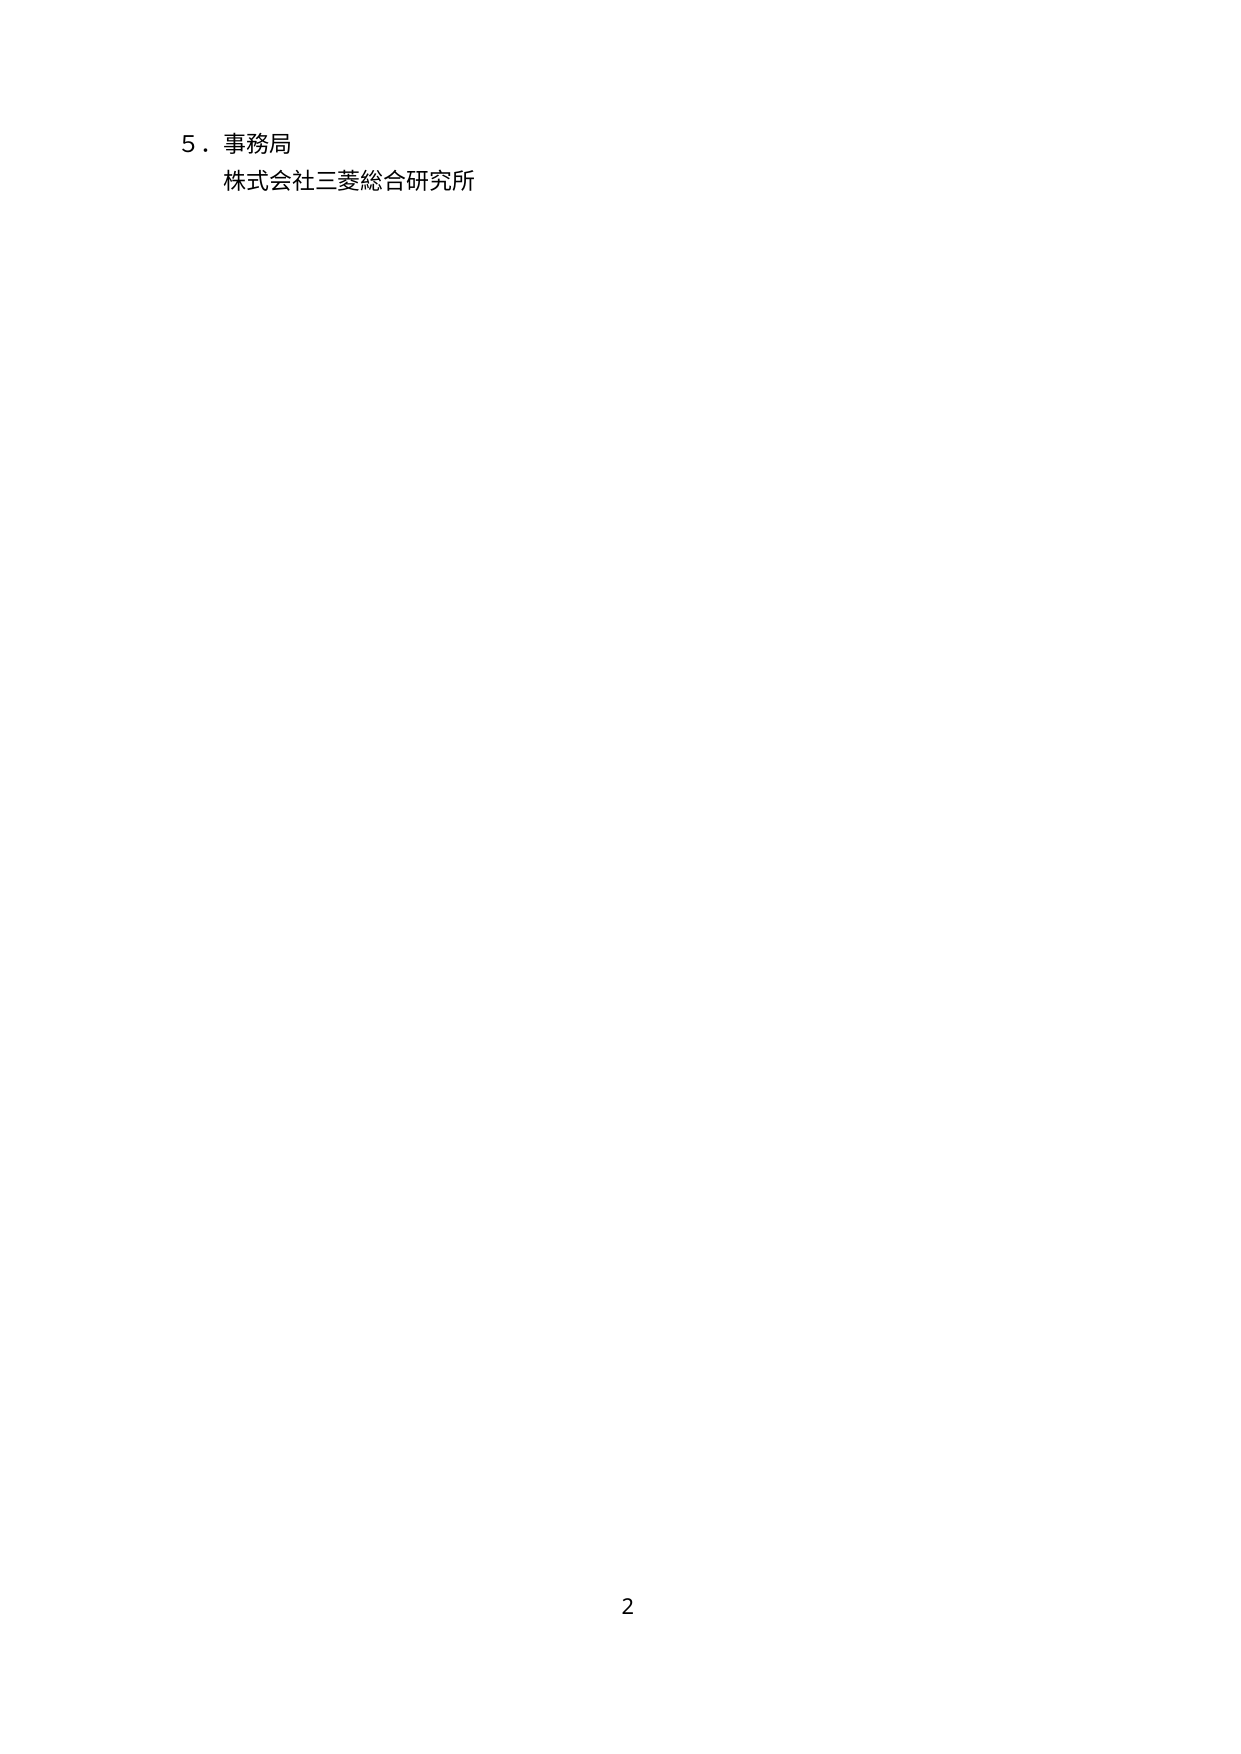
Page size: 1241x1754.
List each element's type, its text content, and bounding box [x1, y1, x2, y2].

text ５．事務局 [177, 123, 1078, 161]
text 株式会社三菱総合研究所 [177, 161, 1078, 198]
